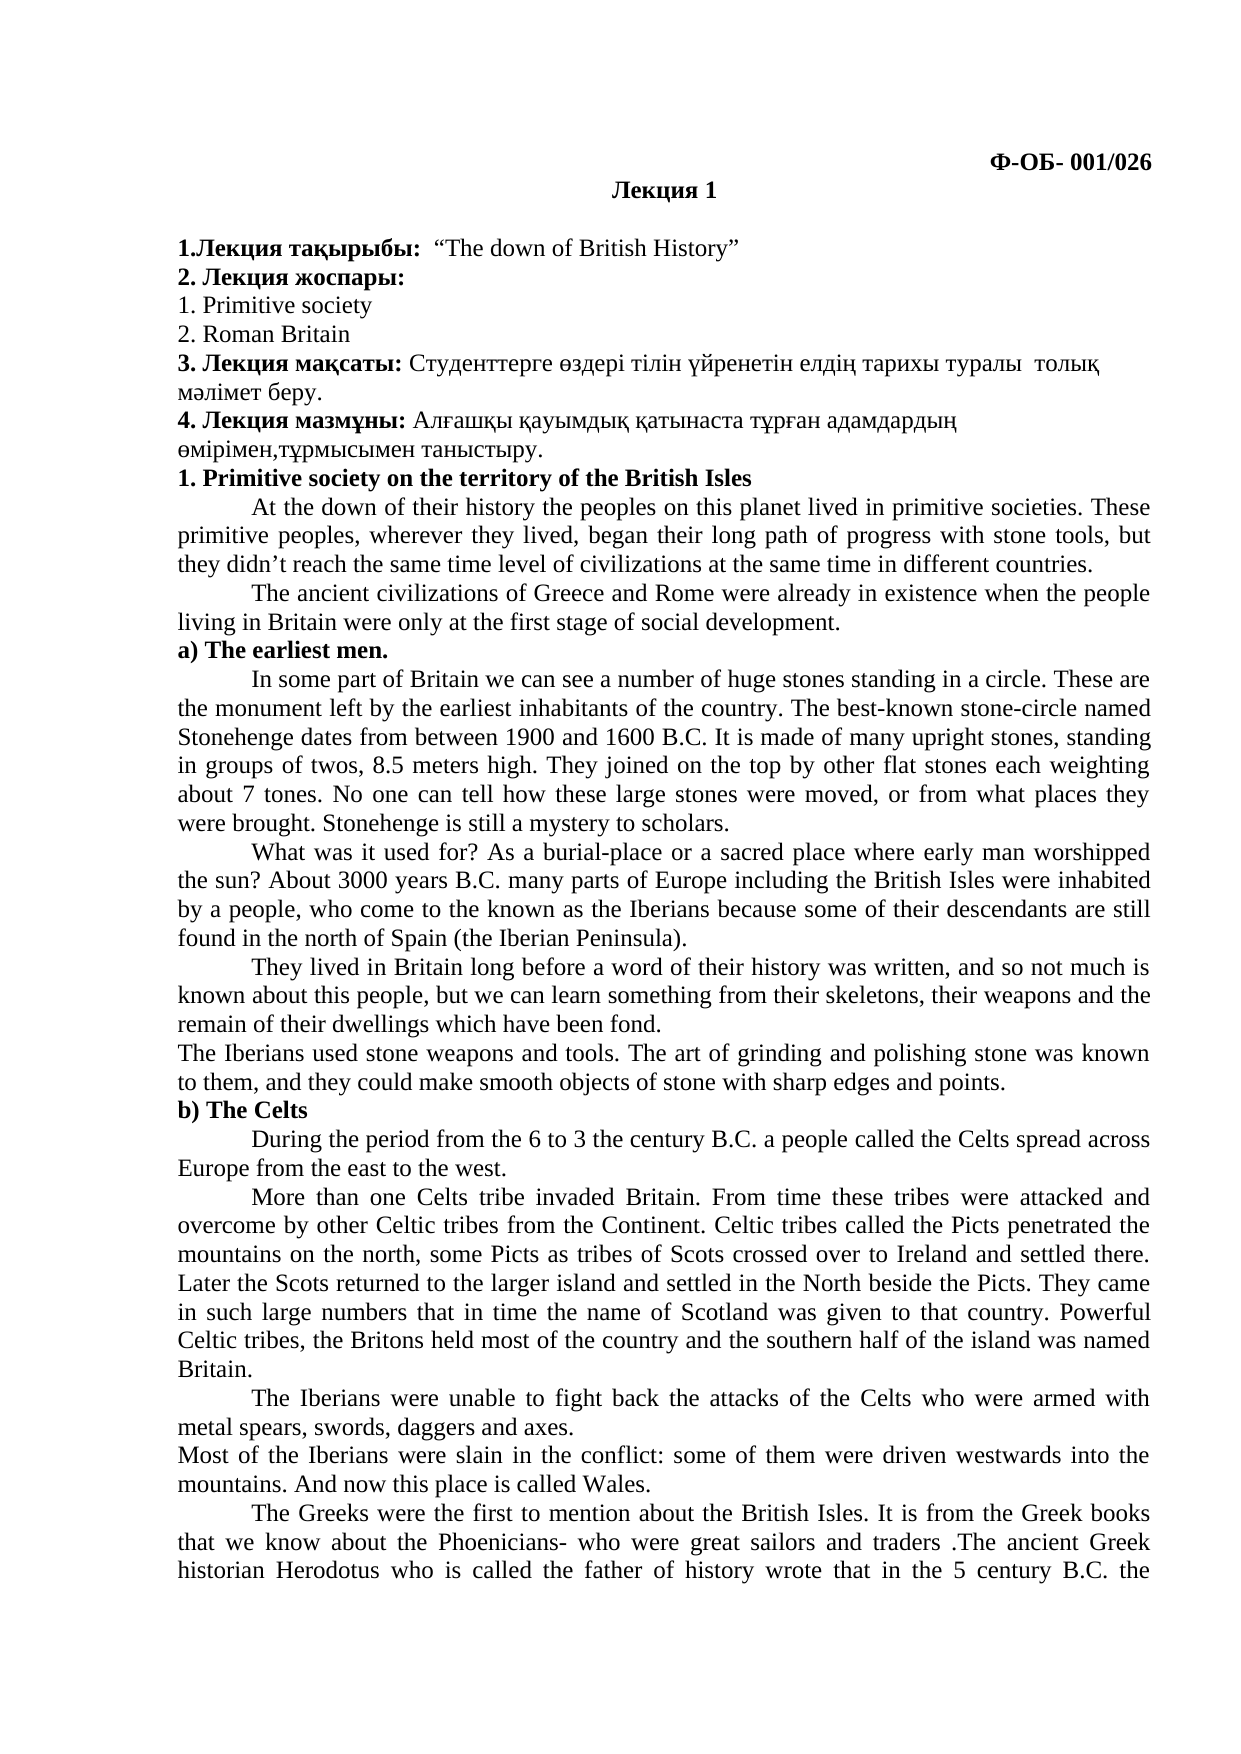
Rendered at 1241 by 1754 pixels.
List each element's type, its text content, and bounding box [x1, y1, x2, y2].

text The ancient civilizations of and were already in existence when the people living in were only at the first stage of social development. [177, 578, 1152, 636]
text 3. Лекция мақсаты: Студенттерге өздері тілін үйренетін елдің тарихы туралы толық мәлімет беру. [177, 348, 1152, 406]
text 1. Primitive society on the territory of the [177, 463, 1152, 492]
text 2. Roman Britain [177, 319, 1152, 348]
text The Iberians were unable to fight back the attacks of the Celts who were armed with metal spears, swords, daggers and axes. [177, 1383, 1152, 1441]
text In some part of we can see a number of huge stones standing in a circle. These are the monument left by the earliest inhabitants of the country. The best-known stone-circle named dates from between 1900 and 1600 B.C. It is made of many upright stones, standing in groups of twos, 8.5 meters high. They joined on the top by other flat stones each weighting about 7 tones. No one can tell how these large stones were moved, or from what places they were brought. is still a mystery to scholars. [177, 664, 1152, 837]
text Ф-ОБ- 001/026 [177, 147, 1152, 176]
text The Iberians used stone weapons and tools. The art of grinding and polishing stone was known to them, and they could make smooth objects of stone with sharp edges and points. [177, 1038, 1152, 1096]
text b) The Celts [177, 1096, 1152, 1124]
text 1. Primitive society [177, 291, 1152, 319]
text 2. Лекция жоспары: [177, 262, 1152, 291]
text At the down of their history the peoples on this planet lived in primitive societies. These primitive peoples, wherever they lived, began their long path of progress with stone tools, but they didn’t reach the same time level of civilizations at the same time in different countries. [177, 492, 1152, 578]
text During the period from the the century B.C. a people called the Celts spread across from the east to the west. [177, 1124, 1152, 1182]
text Most of the Iberians were slain in the conflict: some of them were driven westwards into the mountains. And now this place is called . [177, 1441, 1152, 1498]
text More than one Celts tribe invaded . From time these tribes were attacked and overcome by other Celtic tribes from the Continent. Celtic tribes called the Picts penetrated the mountains on the north, some Picts as tribes of Scots crossed over to and settled there. Later the Scots returned to the larger island and settled in the North beside the Picts. They came in such large numbers that in time the name of was given to that country. Powerful Celtic tribes, the Britons held most of the country and the southern half of the island was named . [177, 1182, 1152, 1383]
text They lived in Britain long before a word of their history was written, and so not much is known about this people, but we can learn something from their skeletons, their weapons and the remain of their dwellings which have been fond. [177, 952, 1152, 1038]
text 1.Лекция тақырыбы: “The down of British History” [177, 233, 1152, 262]
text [177, 1498, 1152, 1584]
text a) The earliest men. [177, 636, 1152, 664]
text Лекция 1 [177, 176, 1152, 204]
text 4. Лекция мазмұны: Алғашқы қауымдық қатынаста тұрған адамдардың өмірімен,тұрмысымен таныстыру. [177, 406, 1152, 463]
text What was it used for? As a burial-place or a sacred place where early man worshipped the sun? About 3000 years B.C. many parts of Europe including the British Isles were inhabited by a people, who come to the known as the Iberians because some of their descendants are still found in the north of (the ). [177, 837, 1152, 952]
